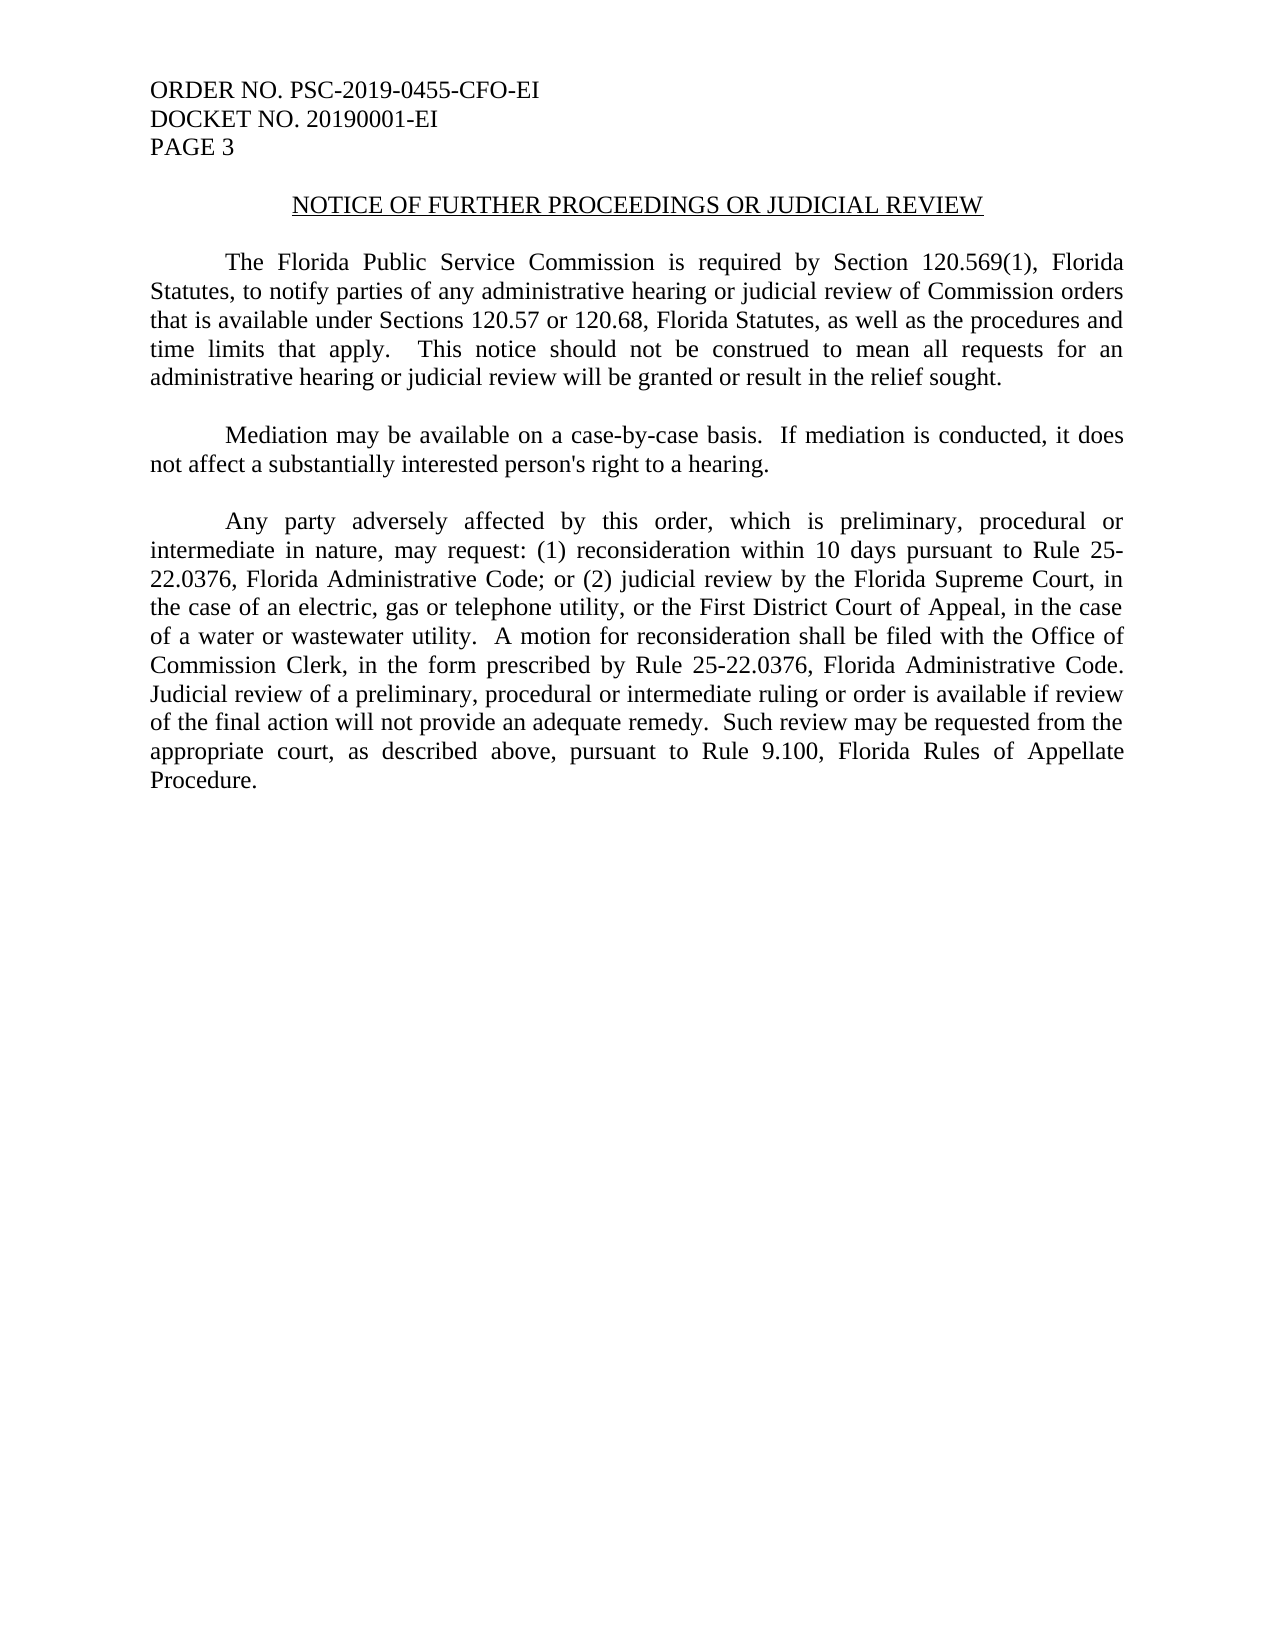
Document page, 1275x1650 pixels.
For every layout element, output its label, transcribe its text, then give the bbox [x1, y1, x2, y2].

text Any party adversely affected by this order, which is preliminary, procedural or intermediate in nature, may request: (1) reconsideration within 10 days pursuant to Rule 25-22.0376, Florida Administrative Code; or (2) judicial review by the Florida Supreme Court, in the case of an electric, gas or telephone utility, or the First District Court of Appeal, in the case of a water or wastewater utility. A motion for reconsideration shall be filed with the Office of Commission Clerk, in the form prescribed by Rule 25-22.0376, Florida Administrative Code. Judicial review of a preliminary, procedural or intermediate ruling or order is available if review of the final action will not provide an adequate remedy. Such review may be requested from the appropriate court, as described above, pursuant to Rule 9.100, Florida Rules of Appellate Procedure. [150, 506, 1125, 794]
text NOTICE OF FURTHER PROCEEDINGS OR JUDICIAL REVIEW [150, 190, 1125, 219]
text The Florida Public Service Commission is required by Section 120.569(1), Florida Statutes, to notify parties of any administrative hearing or judicial review of Commission orders that is available under Sections 120.57 or 120.68, Florida Statutes, as well as the procedures and time limits that apply. This notice should not be construed to mean all requests for an administrative hearing or judicial review will be granted or result in the relief sought. [150, 247, 1125, 391]
text Mediation may be available on a case-by-case basis. If mediation is conducted, it does not affect a substantially interested person's right to a hearing. [150, 420, 1125, 477]
